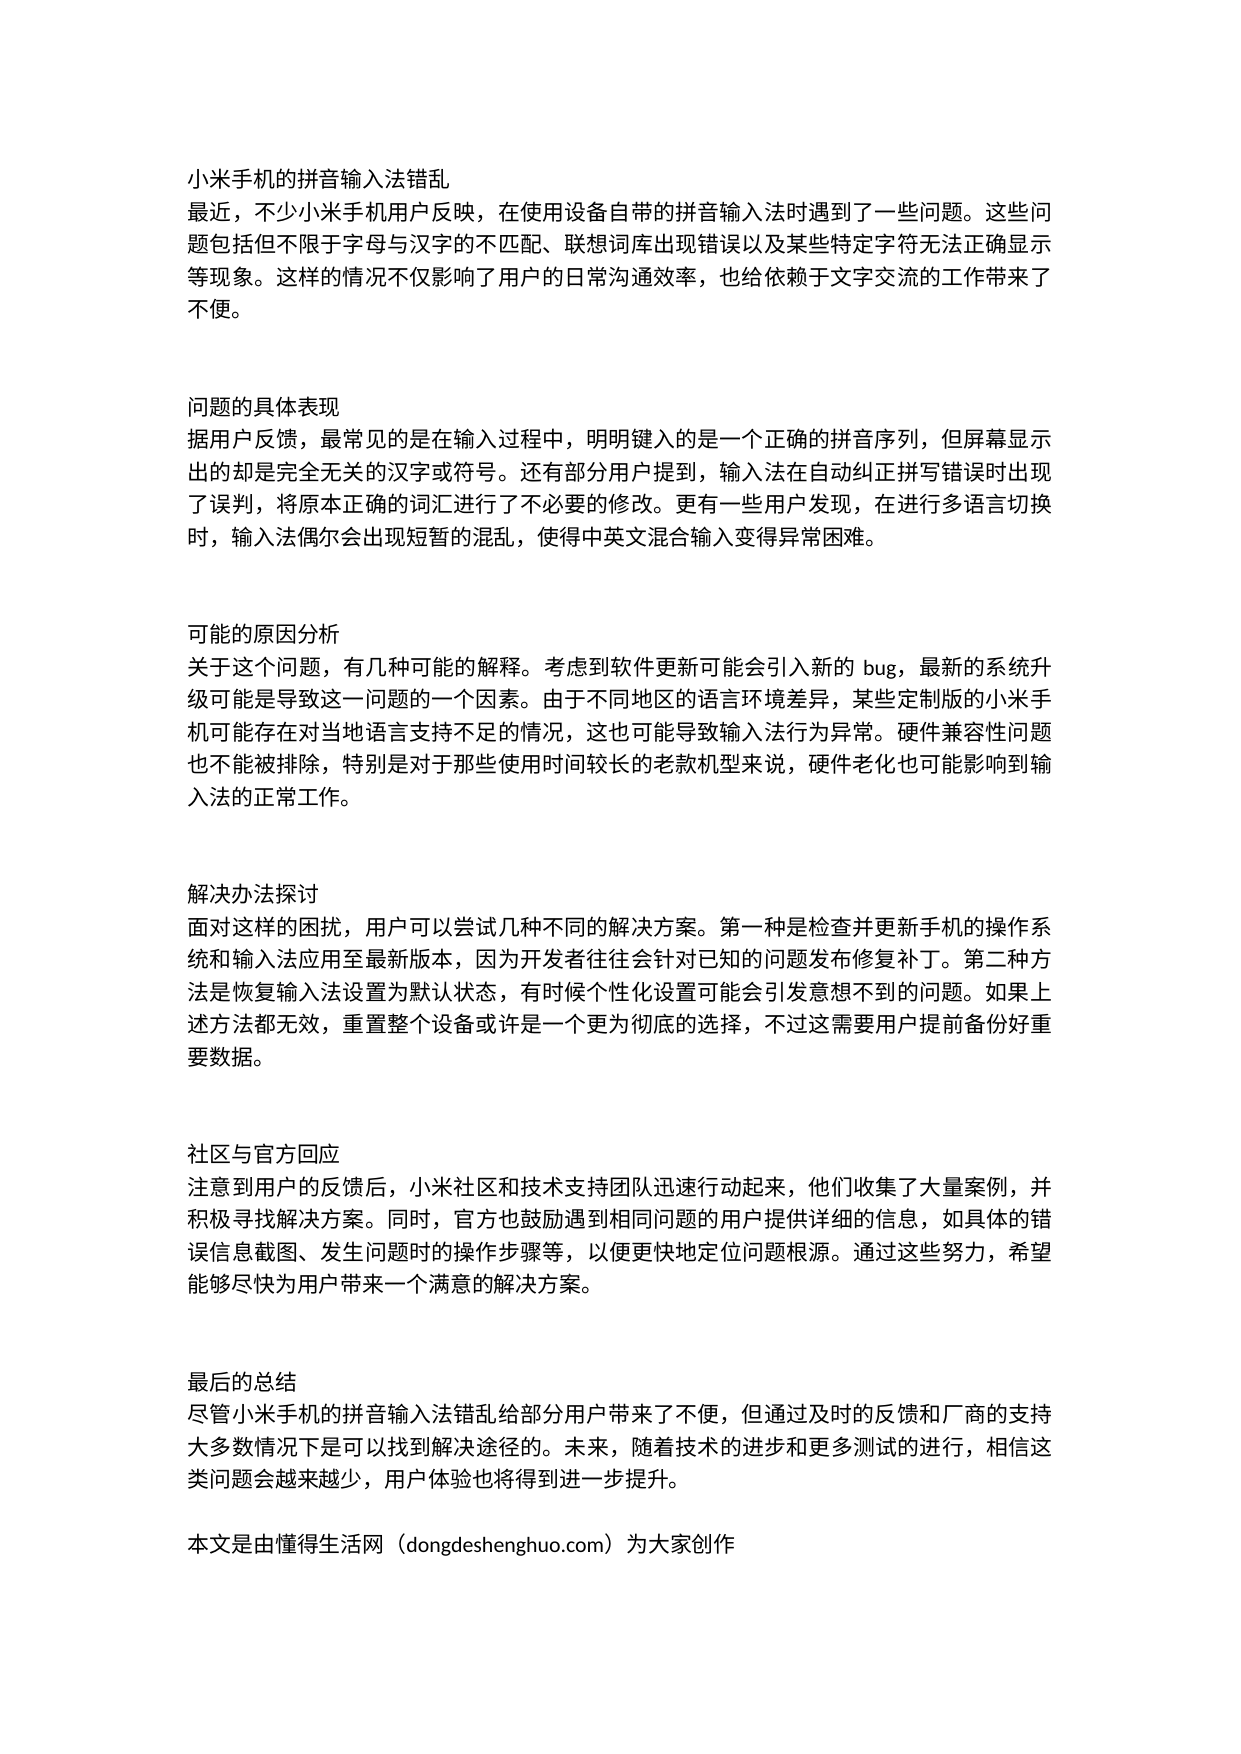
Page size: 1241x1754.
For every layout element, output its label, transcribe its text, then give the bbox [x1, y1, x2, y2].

text 最后的总结 [187, 1364, 1053, 1397]
text 面对这样的困扰，用户可以尝试几种不同的解决方案。第一种是检查并更新手机的操作系统和输入法应用至最新版本，因为开发者往往会针对已知的问题发布修复补丁。第二种方法是恢复输入法设置为默认状态，有时候个性化设置可能会引发意想不到的问题。如果上述方法都无效，重置整个设备或许是一个更为彻底的选择，不过这需要用户提前备份好重要数据。 [187, 909, 1053, 1072]
text 最近，不少小米手机用户反映，在使用设备自带的拼音输入法时遇到了一些问题。这些问题包括但不限于字母与汉字的不匹配、联想词库出现错误以及某些特定字符无法正确显示等现象。这样的情况不仅影响了用户的日常沟通效率，也给依赖于文字交流的工作带来了不便。 [187, 194, 1053, 324]
text 社区与官方回应 [187, 1137, 1053, 1169]
text 解决办法探讨 [187, 877, 1053, 909]
text 小米手机的拼音输入法错乱 [187, 162, 1053, 194]
text 尽管小米手机的拼音输入法错乱给部分用户带来了不便，但通过及时的反馈和厂商的支持，大多数情况下是可以找到解决途径的。未来，随着技术的进步和更多测试的进行，相信这类问题会越来越少，用户体验也将得到进一步提升。 [187, 1397, 1053, 1494]
text 注意到用户的反馈后，小米社区和技术支持团队迅速行动起来，他们收集了大量案例，并积极寻找解决方案。同时，官方也鼓励遇到相同问题的用户提供详细的信息，如具体的错误信息截图、发生问题时的操作步骤等，以便更快地定位问题根源。通过这些努力，希望能够尽快为用户带来一个满意的解决方案。 [187, 1169, 1053, 1299]
text 关于这个问题，有几种可能的解释。考虑到软件更新可能会引入新的bug，最新的系统升级可能是导致这一问题的一个因素。由于不同地区的语言环境差异，某些定制版的小米手机可能存在对当地语言支持不足的情况，这也可能导致输入法行为异常。硬件兼容性问题也不能被排除，特别是对于那些使用时间较长的老款机型来说，硬件老化也可能影响到输入法的正常工作。 [187, 649, 1053, 812]
text 可能的原因分析 [187, 617, 1053, 649]
text 据用户反馈，最常见的是在输入过程中，明明键入的是一个正确的拼音序列，但屏幕显示出的却是完全无关的汉字或符号。还有部分用户提到，输入法在自动纠正拼写错误时出现了误判，将原本正确的词汇进行了不必要的修改。更有一些用户发现，在进行多语言切换时，输入法偶尔会出现短暂的混乱，使得中英文混合输入变得异常困难。 [187, 422, 1053, 552]
text 本文是由懂得生活网（dongdeshenghuo.com）为大家创作 [187, 1527, 1053, 1559]
text 问题的具体表现 [187, 389, 1053, 422]
